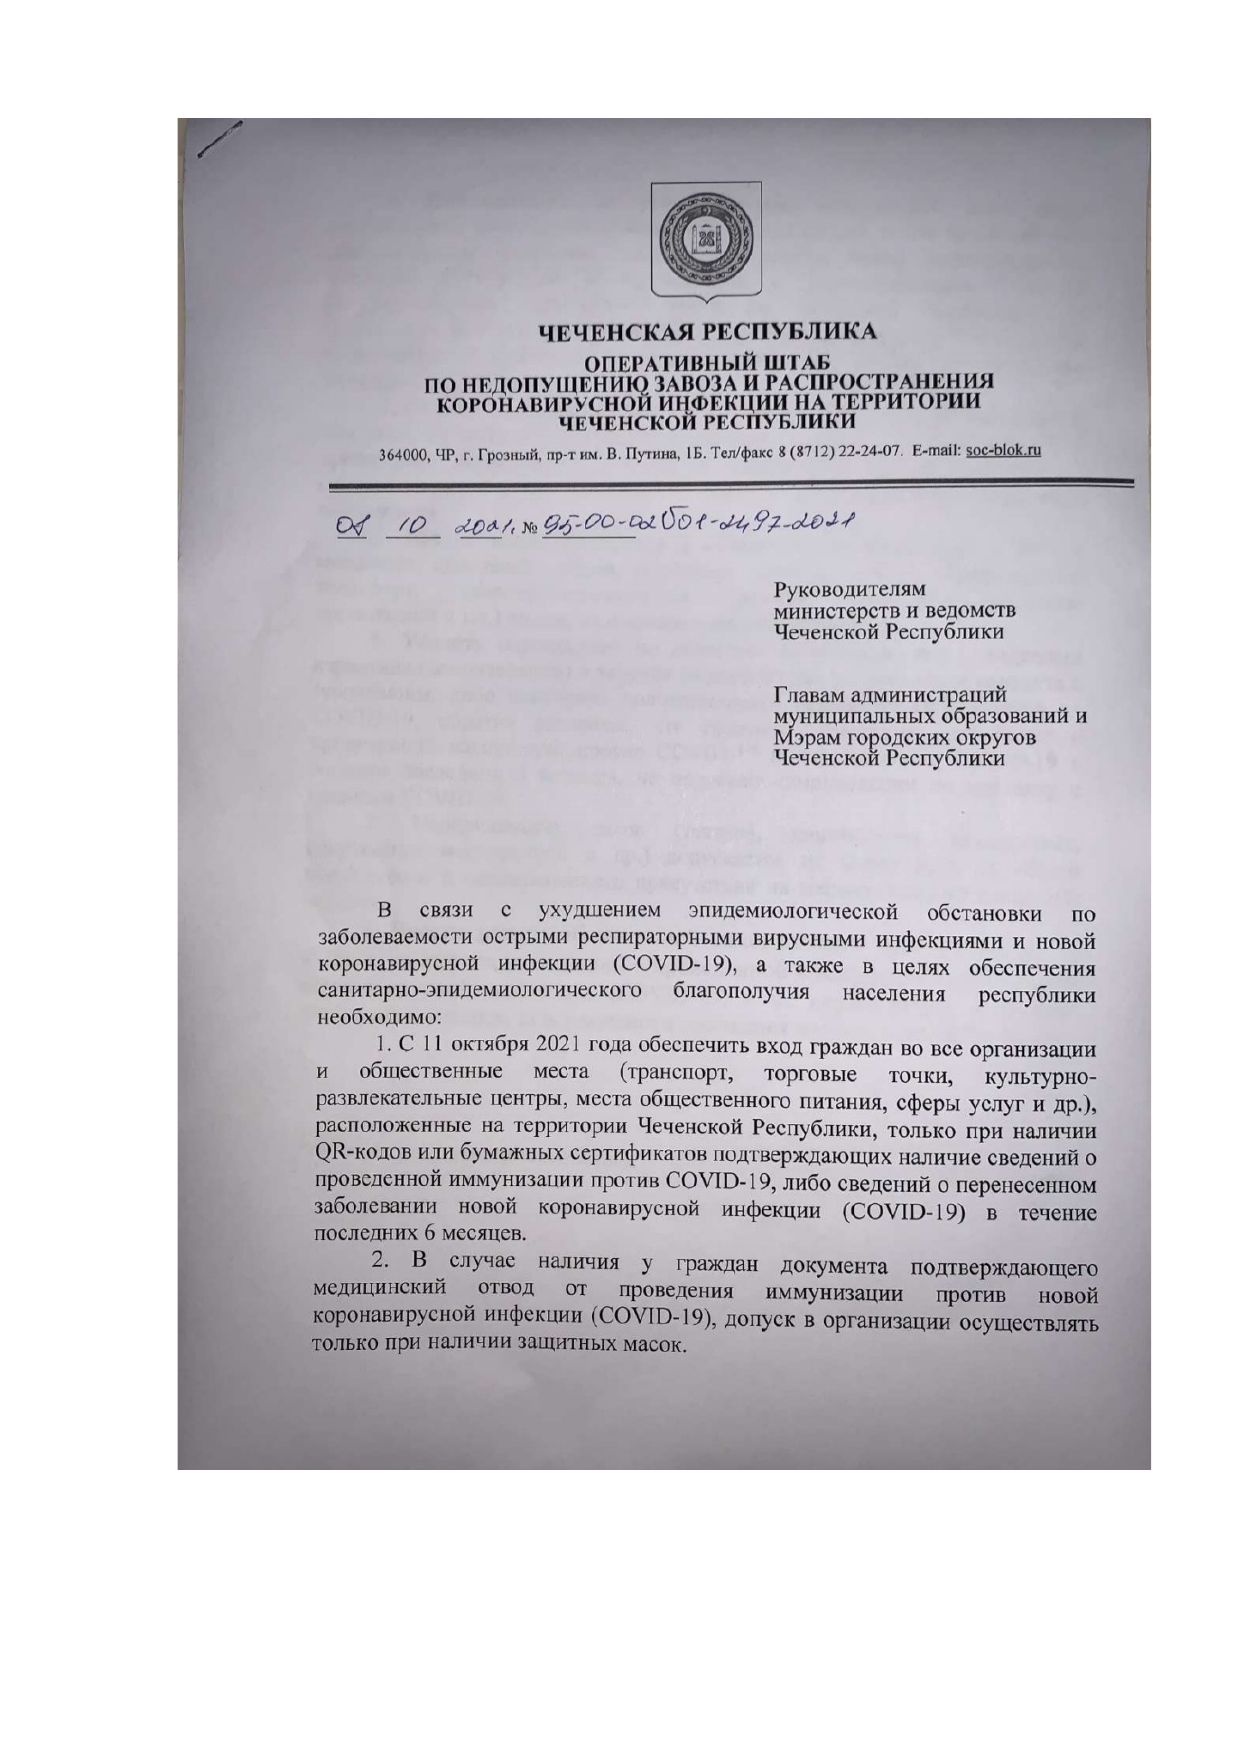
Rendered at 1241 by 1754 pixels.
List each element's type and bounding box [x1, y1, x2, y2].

picture [177, 118, 1152, 1470]
